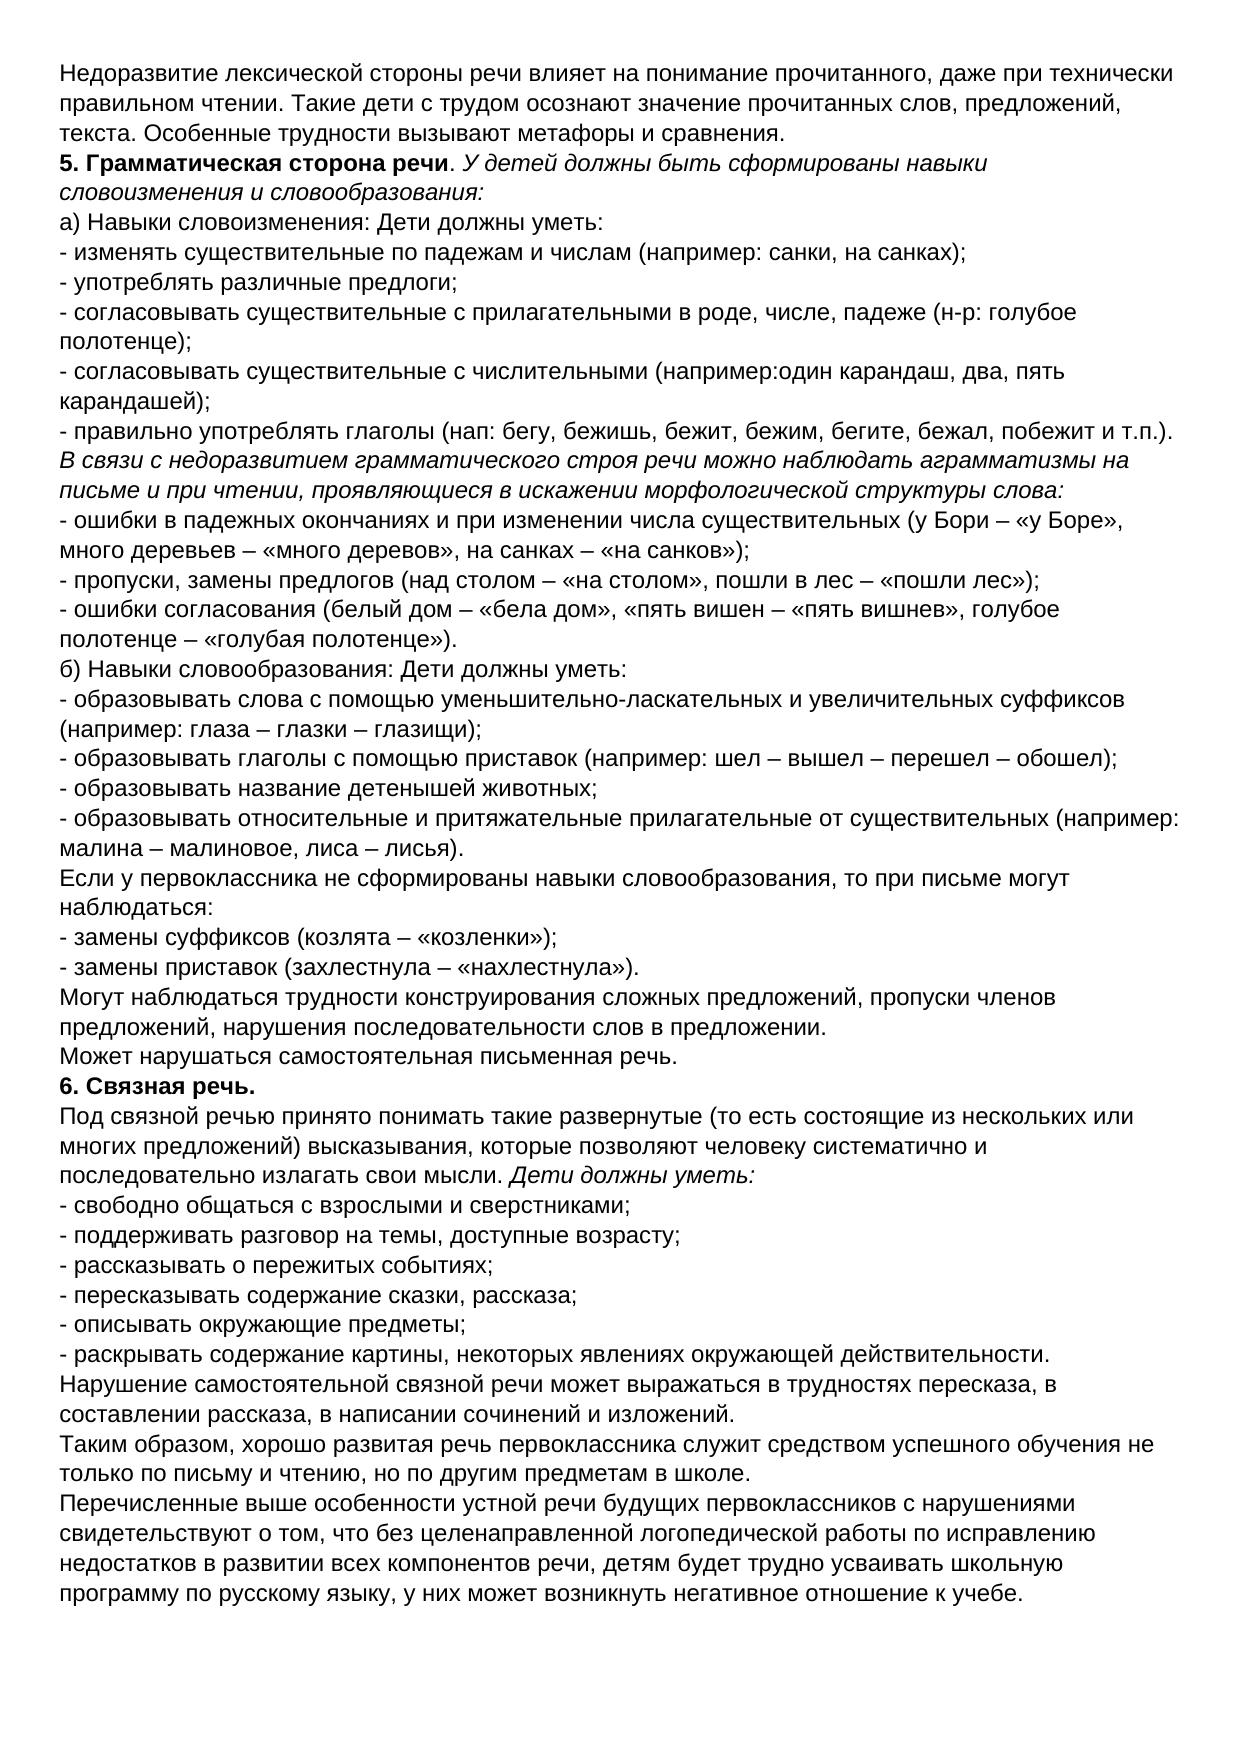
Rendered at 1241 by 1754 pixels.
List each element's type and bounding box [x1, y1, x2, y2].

text [59, 59, 1181, 1606]
